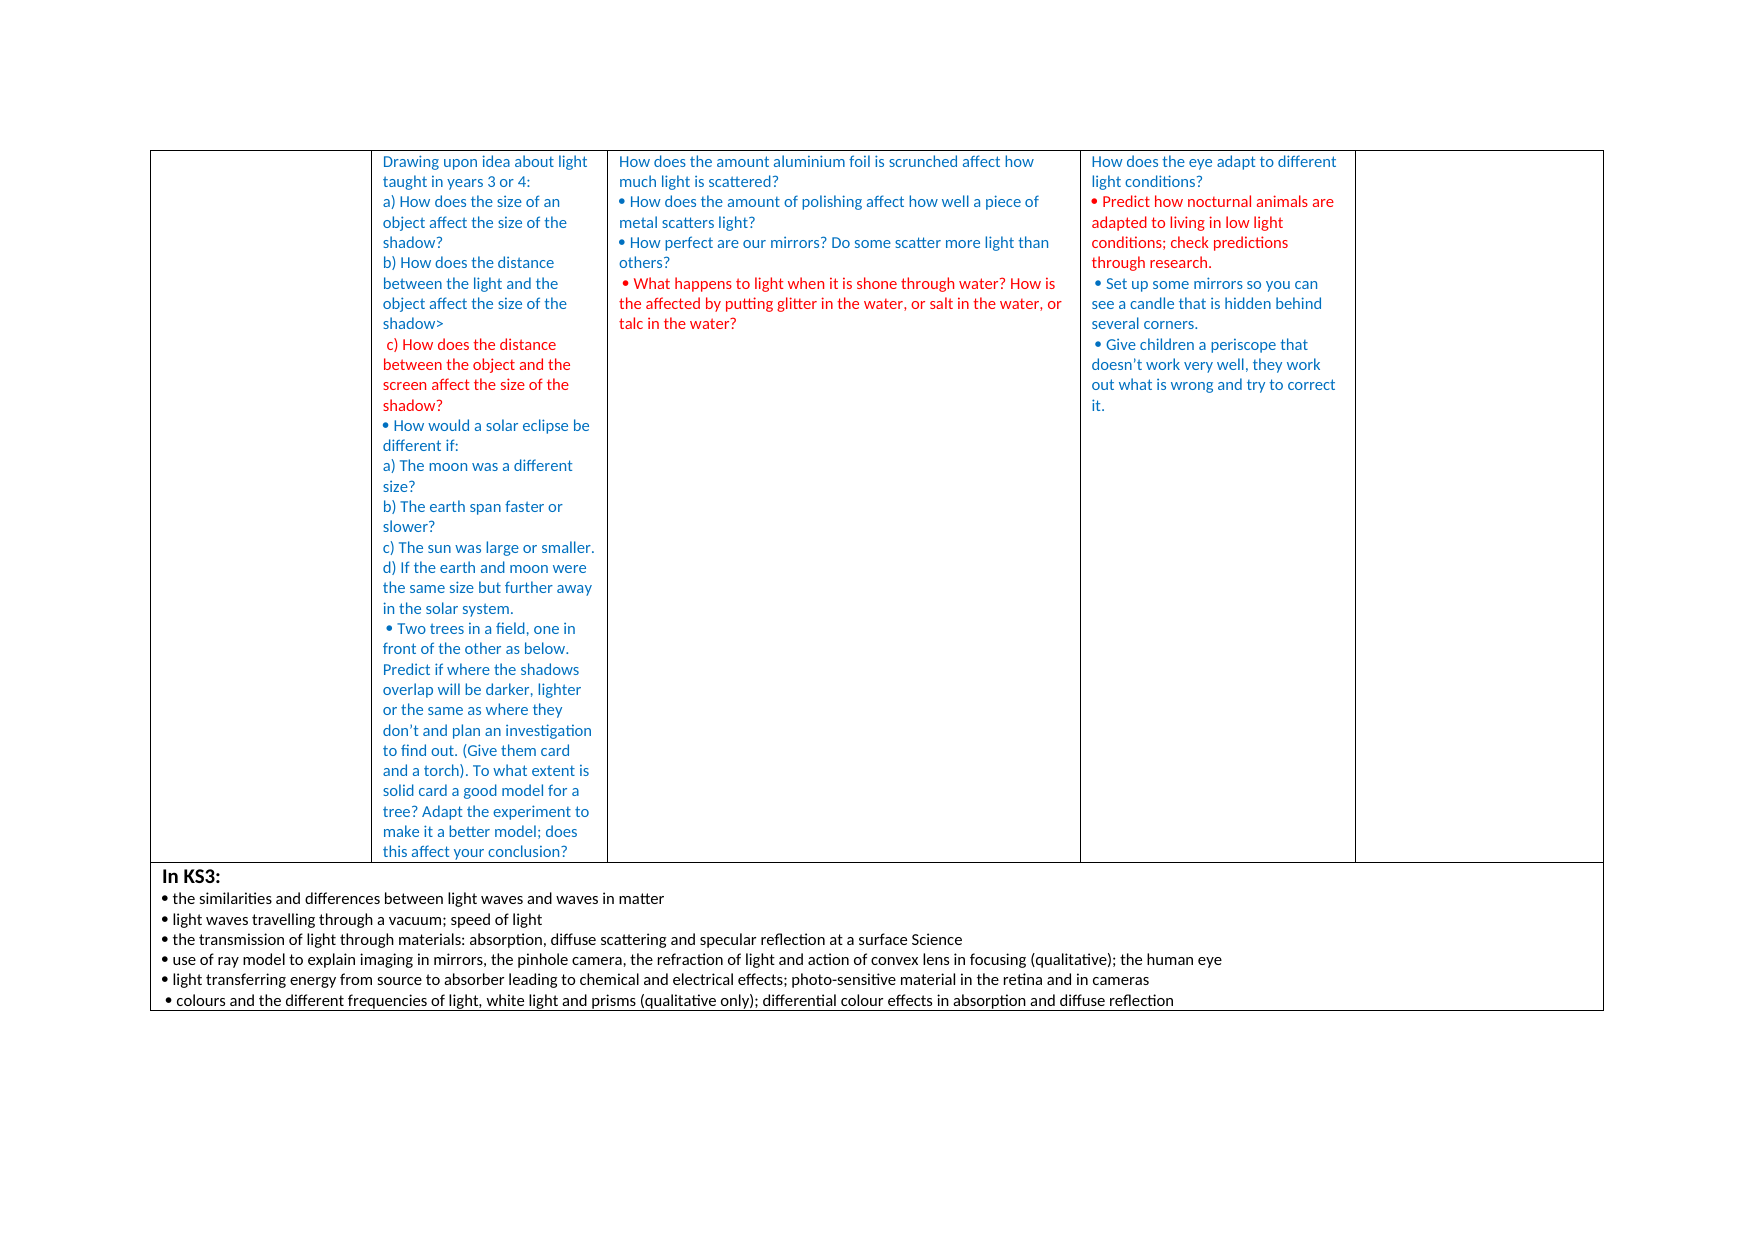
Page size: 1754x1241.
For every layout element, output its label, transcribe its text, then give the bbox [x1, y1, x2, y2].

table_cell Drawing upon idea about light taught in years 3 or 4: a) How does the size of an object affect the size of the shadow? b) How does the distance between the light and the object affect the size of the shadow> c) How does the distance between the object and the screen affect the size of the shadow? How would a solar eclipse be different if: a) The moon was a different size? b) The earth span faster or slower? c) The sun was large or smaller. d) If the earth and moon were the same size but further away in the solar system. Two trees in a field, one in front of the other as below. Predict if where the shadows overlap will be darker, lighter or the same as where they don’t and plan an investigation to find out. (Give them card and a torch). To what extent is solid card a good model for a tree? Adapt the experiment to make it a better model; does this affect your conclusion? [372, 151, 607, 862]
table_cell In KS3: the similarities and differences between light waves and waves in matter light waves travelling through a vacuum; speed of light the transmission of light through materials: absorption, diffuse scattering and specular reflection at a surface Science use of ray model to explain imaging in mirrors, the pinhole camera, the refraction of light and action of convex lens in focusing (qualitative); the human eye light transferring energy from source to absorber leading to chemical and electrical effects; photo-sensitive material in the retina and in cameras colours and the different frequencies of light, white light and prisms (qualitative only); differential colour effects in absorption and diffuse reflection [151, 863, 1603, 1010]
table_cell How does the eye adapt to different light conditions? Predict how nocturnal animals are adapted to living in low light conditions; check predictions through research. Set up some mirrors so you can see a candle that is hidden behind several corners. Give children a periscope that doesn’t work very well, they work out what is wrong and try to correct it. [1081, 151, 1355, 862]
table_cell [151, 151, 371, 862]
table_cell How does the amount aluminium foil is scrunched affect how much light is scattered? How does the amount of polishing affect how well a piece of metal scatters light? How perfect are our mirrors? Do some scatter more light than others? What happens to light when it is shone through water? How is the affected by putting glitter in the water, or salt in the water, or talc in the water? [608, 151, 1080, 862]
table_cell [1356, 151, 1603, 862]
